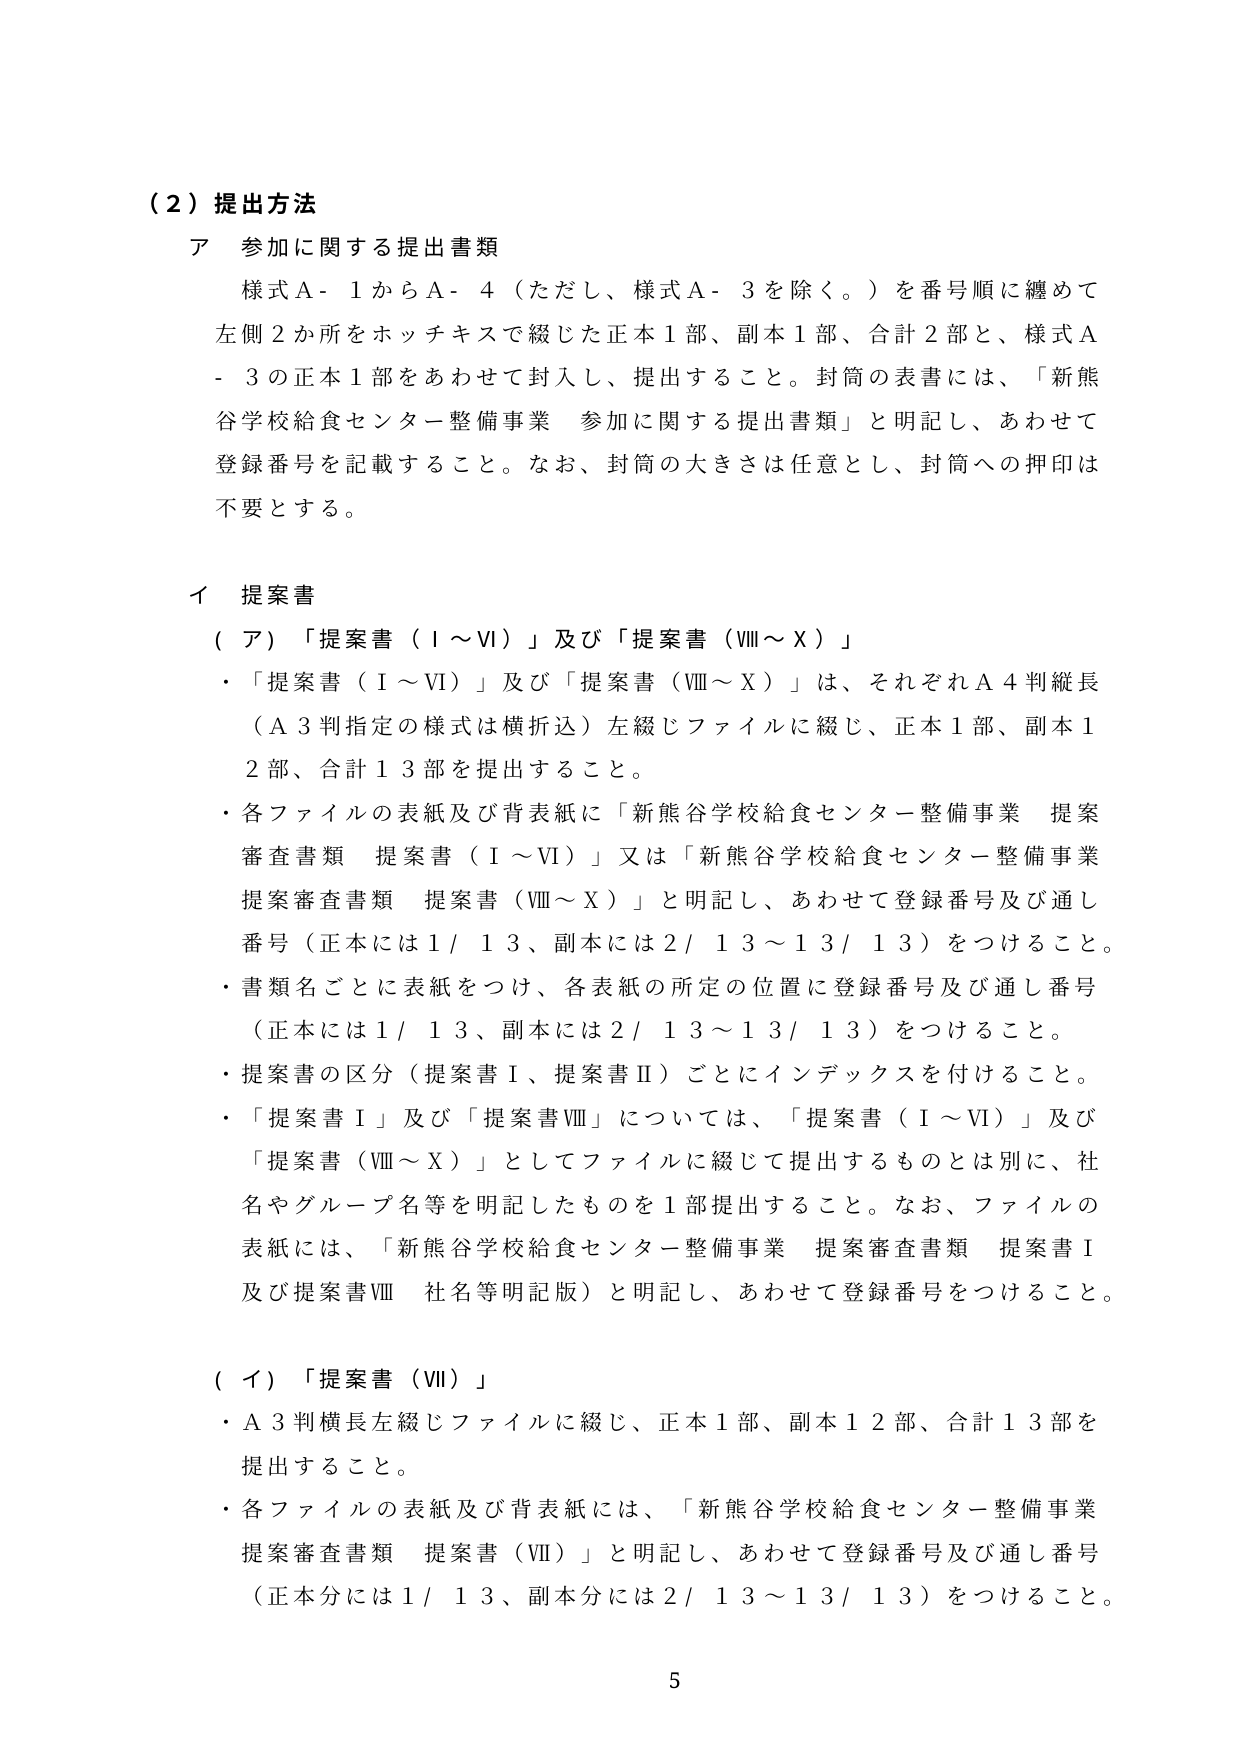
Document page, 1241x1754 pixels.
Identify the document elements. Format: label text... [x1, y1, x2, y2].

text (ア)「提案書（Ⅰ～Ⅵ）」及び「提案書（Ⅷ～Ⅹ）」 [206, 616, 1104, 659]
text ・Ａ３判横長左綴じファイルに綴じ、正本１部、副本１２部、合計１３部を提出すること。 [206, 1399, 1104, 1487]
text ・各ファイルの表紙及び背表紙に「新熊谷学校給食センター整備事業 提案審査書類 提案書（Ⅰ～Ⅵ）」又は「新熊谷学校給食センター整備事業 提案審査書類 提案書（Ⅷ～Ⅹ）」と明記し、あわせて登録番号及び通し番号（正本には１/１３、副本には２/１３～１３/１３）をつけること。 [206, 790, 1104, 964]
text ・書類名ごとに表紙をつけ、各表紙の所定の位置に登録番号及び通し番号（正本には１/１３、副本には２/１３～１３/１３）をつけること。 [206, 964, 1104, 1051]
subtitle （２）提出方法 [136, 180, 1104, 224]
text ア 参加に関する提出書類 [136, 224, 1104, 267]
text ・各ファイルの表紙及び背表紙には、「新熊谷学校給食センター整備事業 提案審査書類 提案書（Ⅶ）」と明記し、あわせて登録番号及び通し番号（正本分には１/１３、副本分には２/１３～１３/１３）をつけること。 [206, 1487, 1104, 1617]
text ・「提案書（Ⅰ～Ⅵ）」及び「提案書（Ⅷ～Ⅹ）」は、それぞれＡ４判縦長（Ａ３判指定の様式は横折込）左綴じファイルに綴じ、正本１部、副本１２部、合計１３部を提出すること。 [206, 659, 1104, 790]
text ・提案書の区分（提案書Ⅰ、提案書Ⅱ）ごとにインデックスを付けること。 [206, 1051, 1104, 1095]
text ・「提案書Ⅰ」及び「提案書Ⅷ」については、「提案書（Ⅰ～Ⅵ）」及び「提案書（Ⅷ～Ⅹ）」としてファイルに綴じて提出するものとは別に、社名やグループ名等を明記したものを１部提出すること。なお、ファイルの表紙には、「新熊谷学校給食センター整備事業 提案審査書類 提案書Ⅰ及び提案書Ⅷ 社名等明記版）と明記し、あわせて登録番号をつけること。 [206, 1095, 1104, 1312]
text (イ)「提案書（Ⅶ）」 [206, 1356, 1104, 1399]
text 様式Ａ-１からＡ-４（ただし、様式Ａ-３を除く。）を番号順に纏めて左側２か所をホッチキスで綴じた正本１部、副本１部、合計２部と、様式Ａ-３の正本１部をあわせて封入し、提出すること。封筒の表書には、「新熊谷学校給食センター整備事業 参加に関する提出書類」と明記し、あわせて登録番号を記載すること。なお、封筒の大きさは任意とし、封筒への押印は不要とする。 [206, 267, 1104, 529]
text イ 提案書 [136, 572, 1104, 616]
